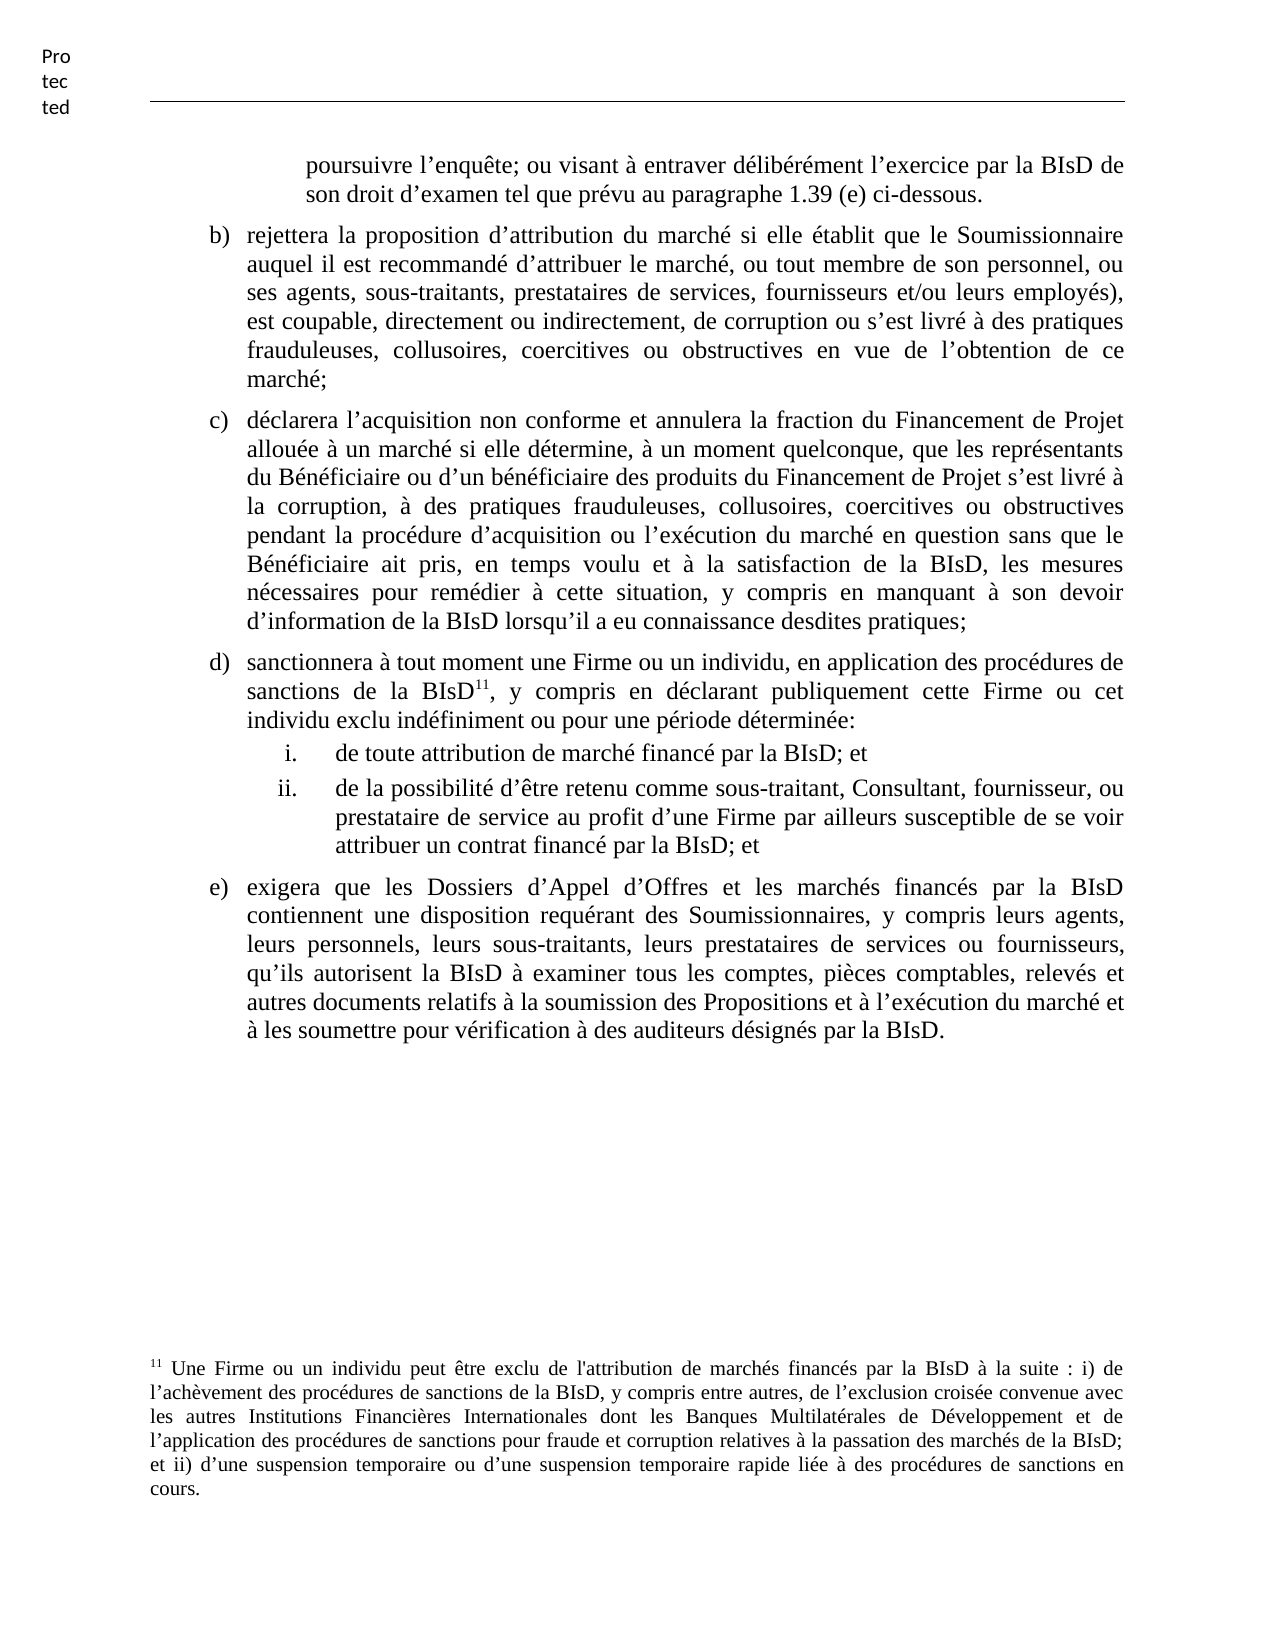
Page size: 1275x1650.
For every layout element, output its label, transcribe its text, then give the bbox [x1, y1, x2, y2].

list déclarera l’acquisition non conforme et annulera la fraction du Financement de Projet allouée à un marché si elle détermine, à un moment quelconque, que les représentants du Bénéficiaire ou d’un bénéficiaire des produits du Financement de Projet s’est livré à la corruption, à des pratiques frauduleuses, collusoires, coercitives ou obstructives pendant la procédure d’acquisition ou l’exécution du marché en question sans que le Bénéficiaire ait pris, en temps voulu et à la satisfaction de la BIsD, les mesures nécessaires pour remédier à cette situation, y compris en manquant à son devoir d’information de la BIsD lorsqu’il a eu connaissance desdites pratiques; [209, 405, 1125, 635]
list exigera que les Dossiers d’Appel d’Offres et les marchés financés par la BIsD contiennent une disposition requérant des Soumissionnaires, y compris leurs agents, leurs personnels, leurs sous-traitants, leurs prestataires de services ou fournisseurs, qu’ils autorisent la BIsD à examiner tous les comptes, pièces comptables, relevés et autres documents relatifs à la soumission des Propositions et à l’exécution du marché et à les soumettre pour vérification à des auditeurs désignés par la BIsD. [209, 872, 1125, 1044]
list de la possibilité d’être retenu comme sous-traitant, Consultant, fournisseur, ou prestataire de service au profit d’une Firme par ailleurs susceptible de se voir attribuer un contrat financé par la BIsD; et [298, 773, 1125, 859]
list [268, 150, 1125, 207]
list rejettera la proposition d’attribution du marché si elle établit que le Soumissionnaire auquel il est recommandé d’attribuer le marché, ou tout membre de son personnel, ou ses agents, sous-traitants, prestataires de services, fournisseurs et/ou leurs employés), est coupable, directement ou indirectement, de corruption ou s’est livré à des pratiques frauduleuses, collusoires, coercitives ou obstructives en vue de l’obtention de ce marché; [209, 220, 1125, 392]
list sanctionnera à tout moment une Firme ou un individu, en application des procédures de sanctions de la BIsD, y compris en déclarant publiquement cette Firme ou cet individu exclu indéfiniment ou pour une période déterminée: [209, 647, 1125, 734]
list de toute attribution de marché financé par la BIsD; et [298, 738, 1125, 767]
